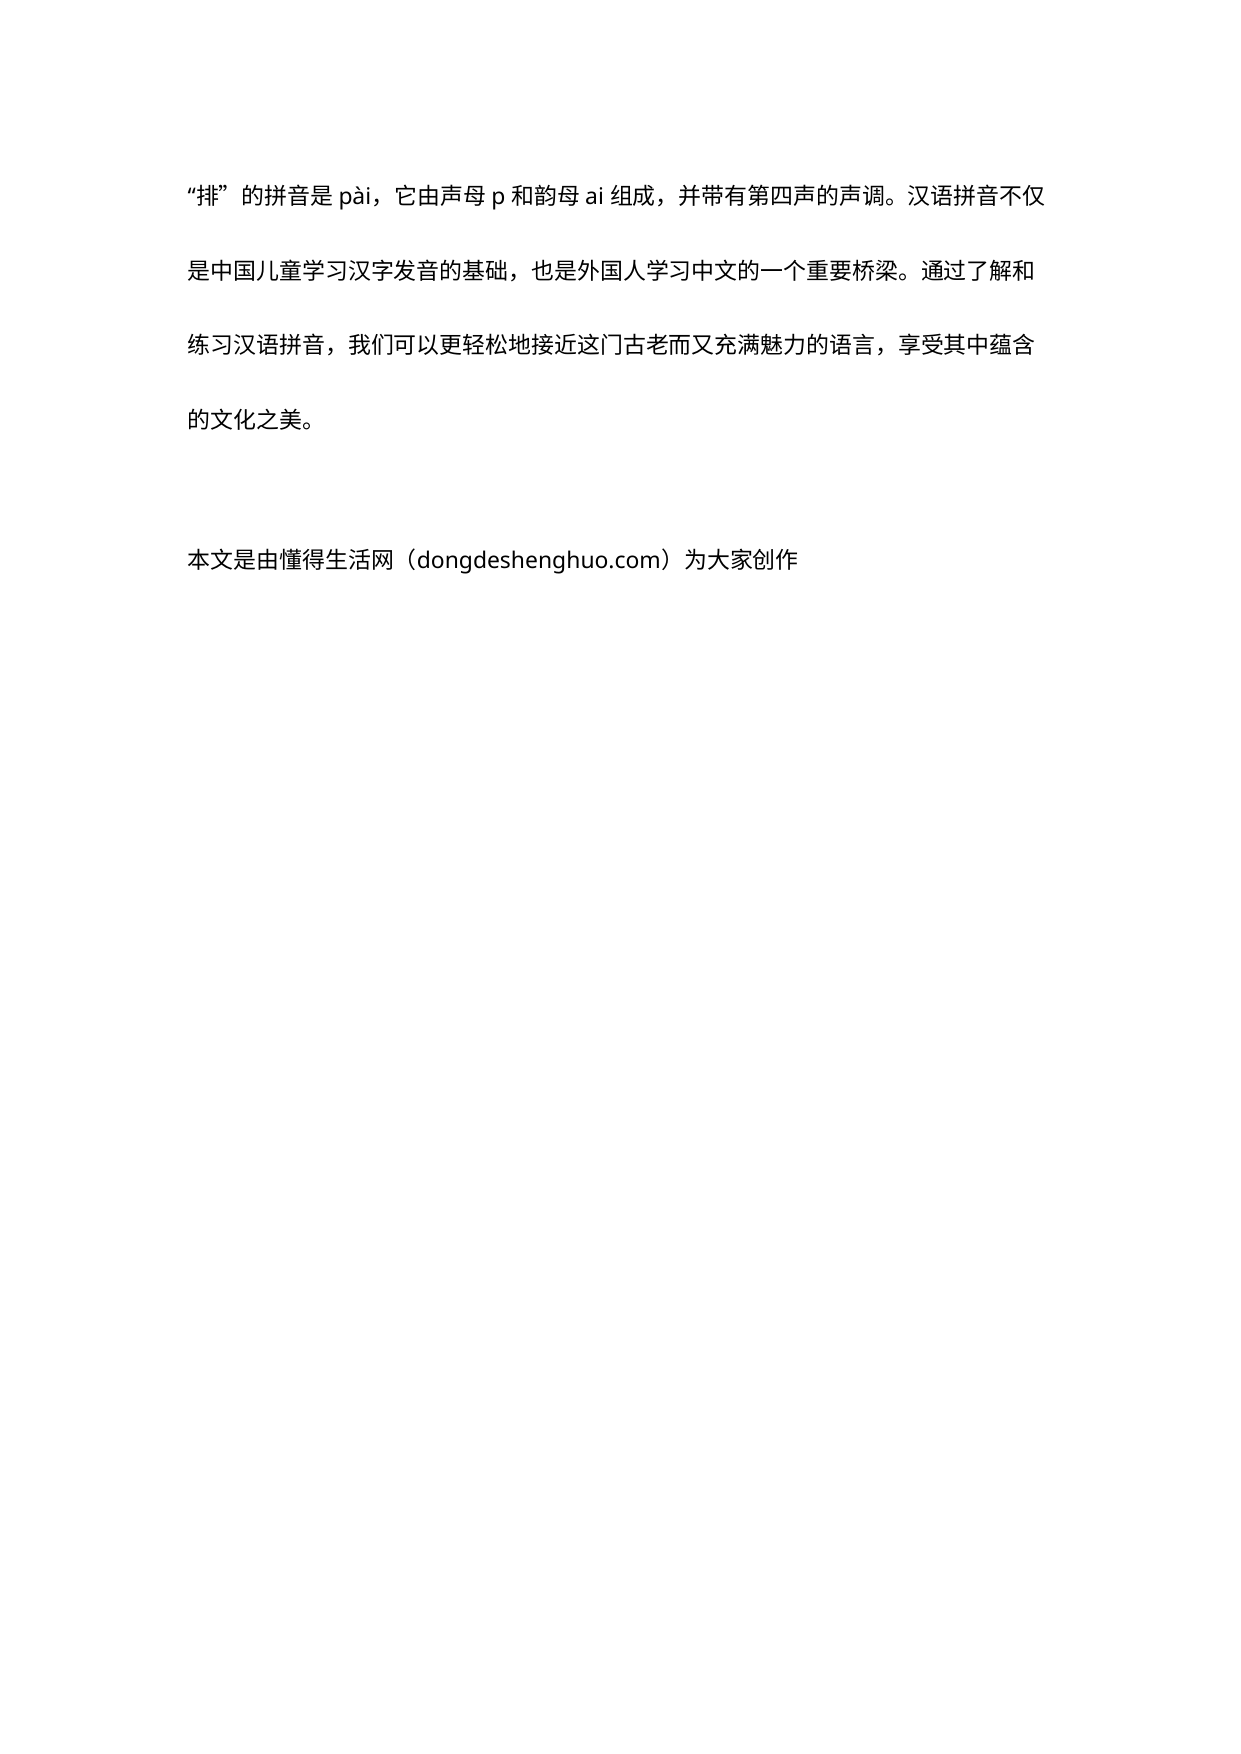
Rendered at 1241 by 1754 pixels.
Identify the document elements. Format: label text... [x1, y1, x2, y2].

text 本文是由懂得生活网（dongdeshenghuo.com）为大家创作 [187, 526, 1053, 591]
text “排”的拼音是 pài，它由声母 p 和韵母 ai 组成，并带有第四声的声调。汉语拼音不仅是中国儿童学习汉字发音的基础，也是外国人学习中文的一个重要桥梁。通过了解和练习汉语拼音，我们可以更轻松地接近这门古老而又充满魅力的语言，享受其中蕴含的文化之美。 [187, 162, 1053, 451]
